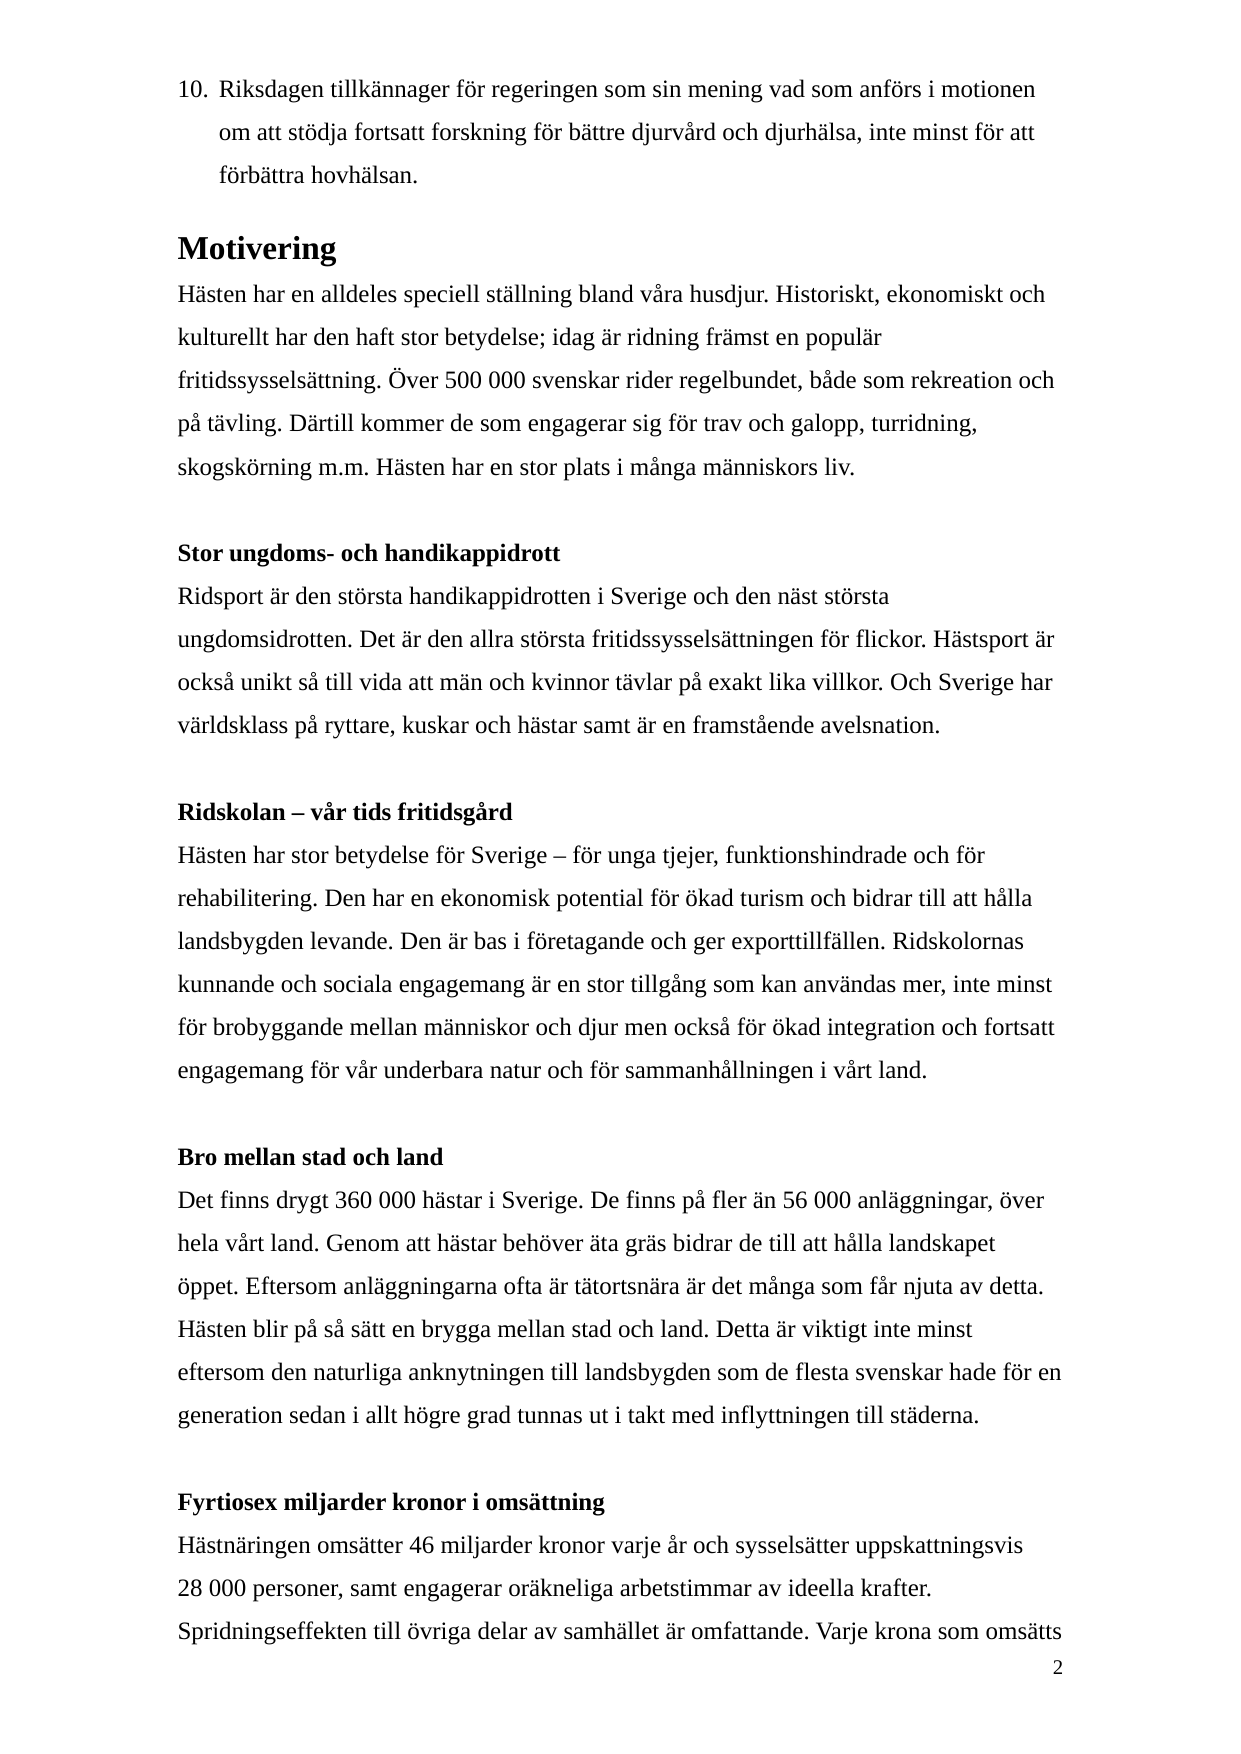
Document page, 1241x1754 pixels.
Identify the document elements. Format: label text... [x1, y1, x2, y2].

subtitle Motivering [177, 228, 1063, 267]
text Hästen har stor betydelse för Sverige – för unga tjejer, funktionshindrade och för rehabilitering. Den har en ekonomisk potential för ökad turism och bidrar till att hålla landsbygden levande. Den är bas i företagande och ger exporttillfällen. Ridskolornas kunnande och sociala engagemang är en stor tillgång som kan användas mer, inte minst för brobyggande mellan människor och djur men också för ökad integration och fortsatt engagemang för vår underbara natur och för sammanhållningen i vårt land. [177, 840, 1063, 1084]
text Det finns drygt 360 000 hästar i Sverige. De finns på fler än 56 000 anläggningar, över hela vårt land. Genom att hästar behöver äta gräs bidrar de till att hålla landskapet öppet. Eftersom anläggningarna ofta är tätortsnära är det många som får njuta av detta. Hästen blir på så sätt en brygga mellan stad och land. Detta är viktigt inte minst eftersom den naturliga anknytningen till landsbygden som de flesta svenskar hade för en generation sedan i allt högre grad tunnas ut i takt med inflyttningen till städerna. [177, 1185, 1063, 1429]
text Fyrtiosex miljarder kronor i omsättning [177, 1487, 1063, 1515]
text Ridskolan – vår tids fritidsgård [177, 797, 1063, 825]
text Stor ungdoms- och handikappidrott [177, 538, 1063, 567]
text Ridsport är den största handikappidrotten i Sverige och den näst största ungdomsidrotten. Det är den allra största fritidssysselsättningen för flickor. Hästsport är också unikt så till vida att män och kvinnor tävlar på exakt lika villkor. Och Sverige har världsklass på ryttare, kuskar och hästar samt är en framstående avelsnation. [177, 581, 1063, 739]
text Hästen har en alldeles speciell ställning bland våra husdjur. Historiskt, ekonomiskt och kulturellt har den haft stor betydelse; idag är ridning främst en populär fritidssysselsättning. Över 500 000 svenskar rider regelbundet, både som rekreation och på tävling. Därtill kommer de som engagerar sig för trav och galopp, turridning, skogskörning m.m. Hästen har en stor plats i många människors liv. [177, 279, 1063, 480]
text Bro mellan stad och land [177, 1142, 1063, 1170]
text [177, 1530, 1063, 1645]
